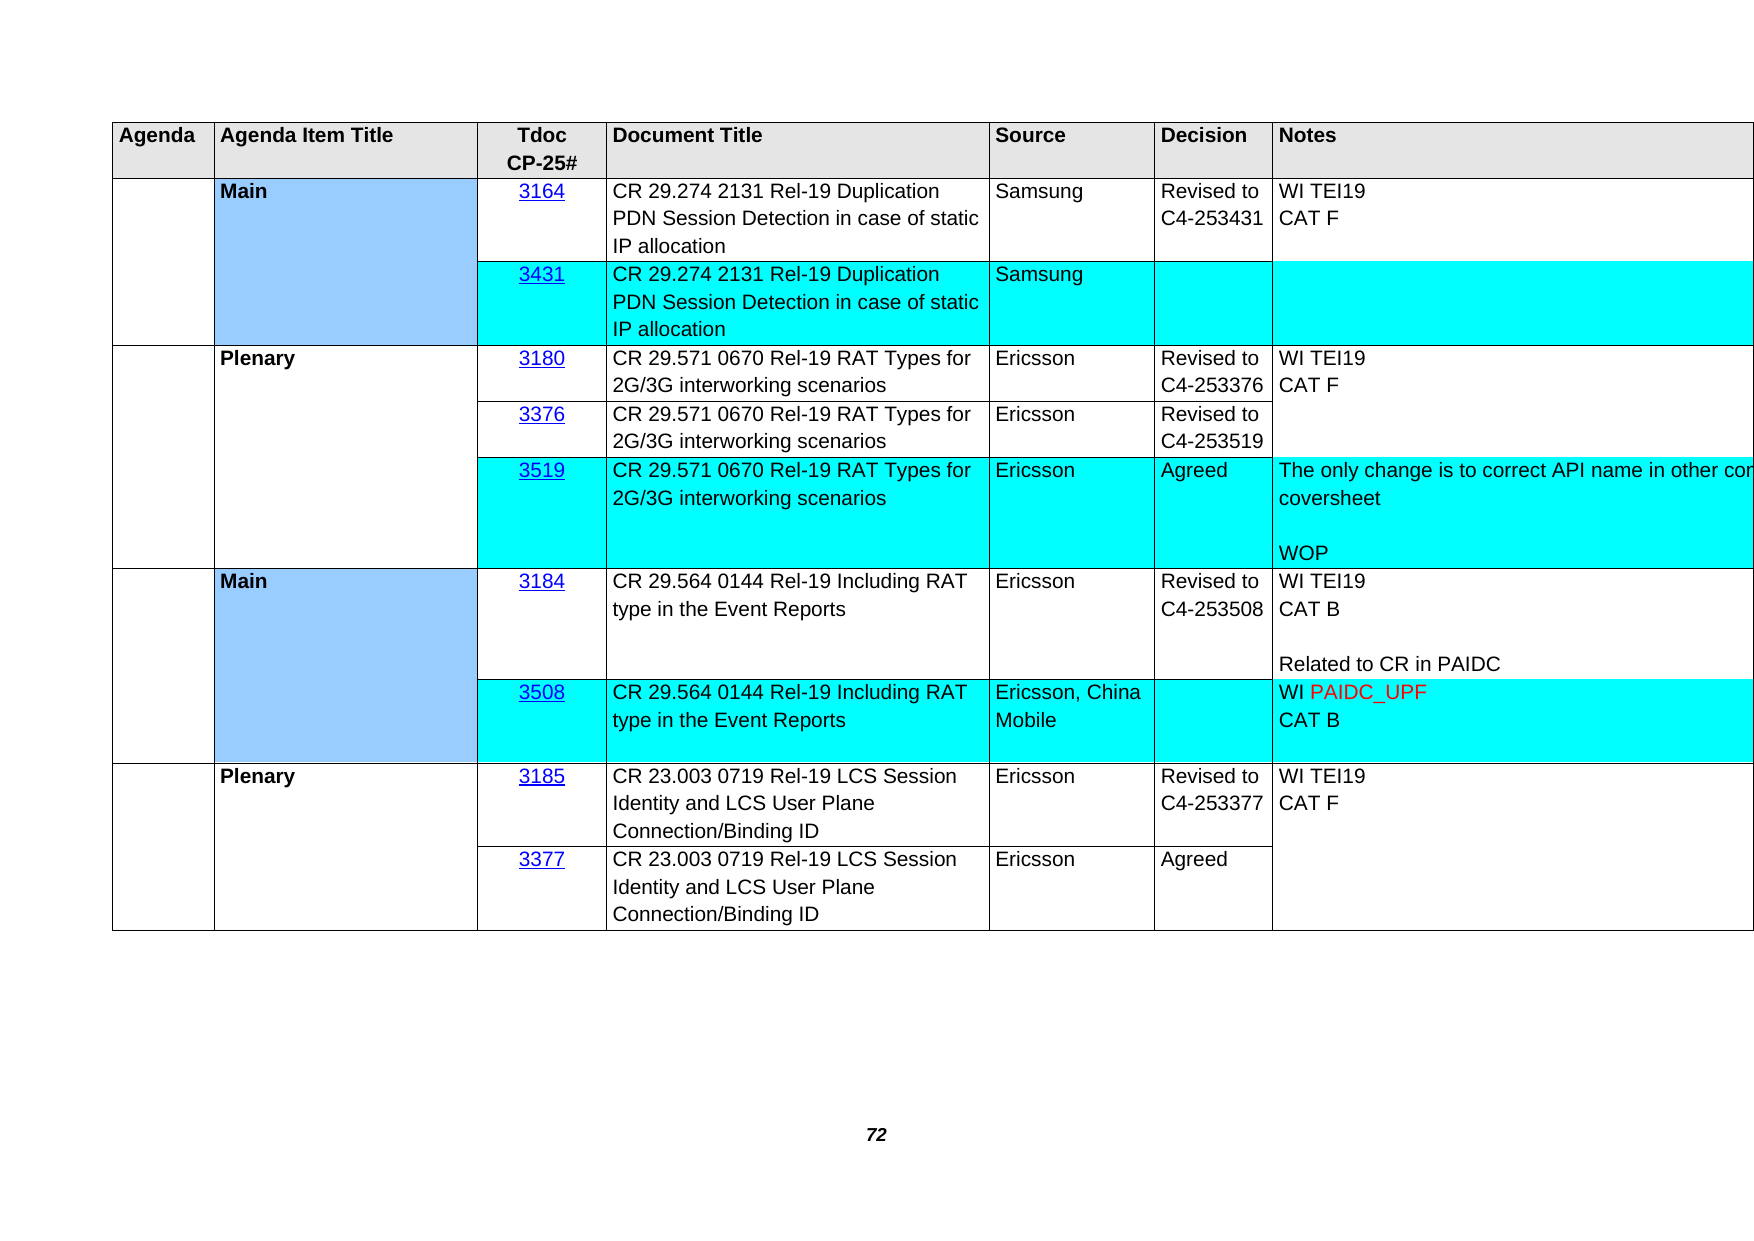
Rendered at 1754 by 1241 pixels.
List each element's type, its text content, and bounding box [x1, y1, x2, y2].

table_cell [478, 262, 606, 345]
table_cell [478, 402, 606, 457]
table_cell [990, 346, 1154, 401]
table_header Agenda [113, 123, 214, 178]
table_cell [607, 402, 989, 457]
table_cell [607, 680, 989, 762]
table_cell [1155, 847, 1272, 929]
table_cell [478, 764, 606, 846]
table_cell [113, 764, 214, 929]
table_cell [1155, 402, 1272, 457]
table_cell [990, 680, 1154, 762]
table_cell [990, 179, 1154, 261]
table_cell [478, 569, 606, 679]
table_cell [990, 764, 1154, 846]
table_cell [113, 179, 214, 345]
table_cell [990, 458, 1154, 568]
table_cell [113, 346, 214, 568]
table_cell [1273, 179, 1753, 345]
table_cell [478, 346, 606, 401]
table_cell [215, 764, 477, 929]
table_header Agenda Item Title [215, 123, 477, 178]
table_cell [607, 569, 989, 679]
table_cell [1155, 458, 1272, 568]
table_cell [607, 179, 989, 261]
table_header Notes [1273, 123, 1753, 178]
table_header Document Title [607, 123, 989, 178]
table_header Source [990, 123, 1154, 178]
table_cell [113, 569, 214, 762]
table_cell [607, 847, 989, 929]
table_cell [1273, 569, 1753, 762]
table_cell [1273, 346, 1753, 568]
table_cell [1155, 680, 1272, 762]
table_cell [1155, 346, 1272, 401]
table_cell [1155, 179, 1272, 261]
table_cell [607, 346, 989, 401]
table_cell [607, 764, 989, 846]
table_header Decision [1155, 123, 1272, 178]
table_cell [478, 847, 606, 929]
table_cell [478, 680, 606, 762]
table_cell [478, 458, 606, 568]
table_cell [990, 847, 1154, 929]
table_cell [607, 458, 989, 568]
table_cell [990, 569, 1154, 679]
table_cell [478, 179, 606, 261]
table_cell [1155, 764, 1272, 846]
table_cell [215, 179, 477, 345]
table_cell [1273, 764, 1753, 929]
table_header Tdoc CP-25# [478, 123, 606, 178]
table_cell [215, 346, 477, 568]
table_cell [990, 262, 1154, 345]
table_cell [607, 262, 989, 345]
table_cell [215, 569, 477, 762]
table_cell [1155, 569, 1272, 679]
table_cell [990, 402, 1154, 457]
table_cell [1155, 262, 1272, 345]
